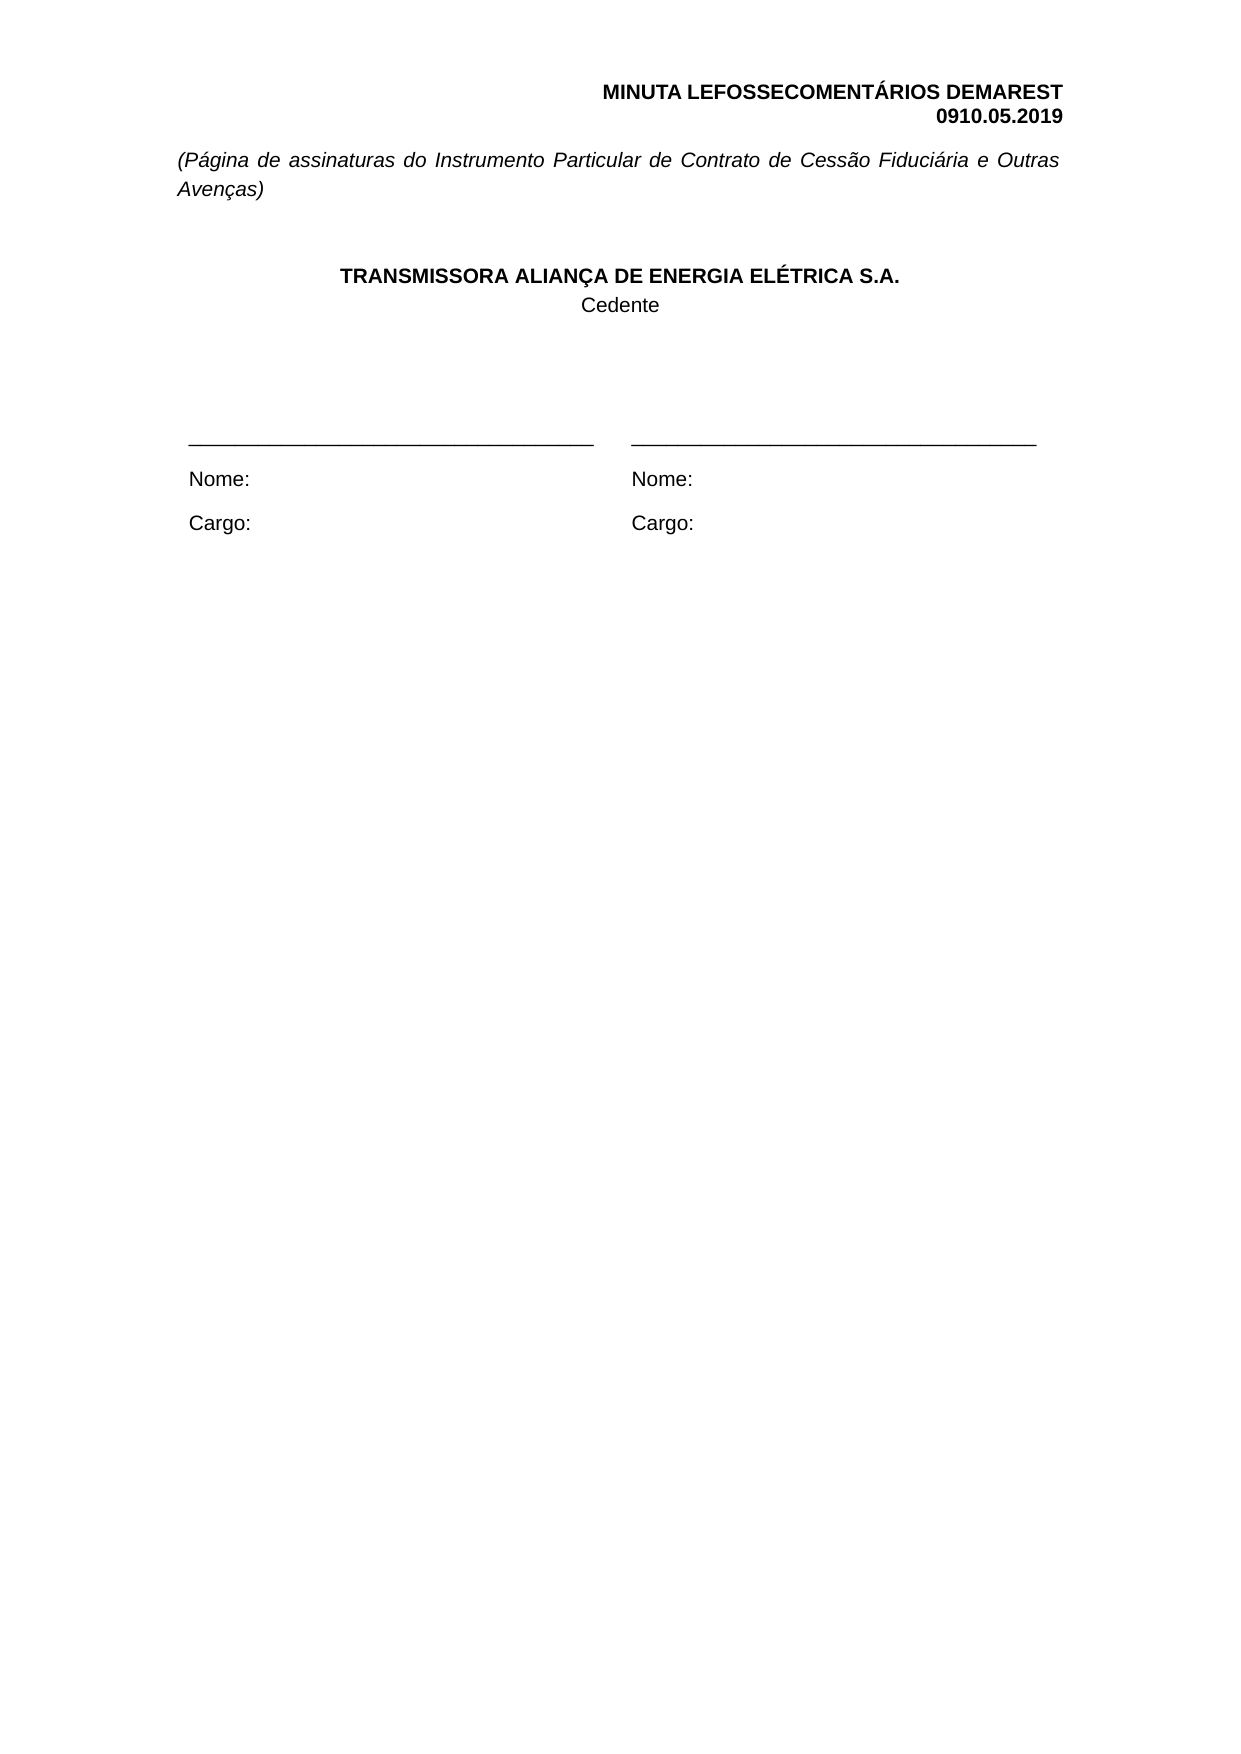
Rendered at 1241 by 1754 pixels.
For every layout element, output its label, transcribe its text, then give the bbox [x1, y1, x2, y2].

text (Página de assinaturas do Instrumento Particular de Contrato de Cessão Fiduciária e Outras Avenças) [177, 148, 1063, 201]
text Cedente [177, 293, 1063, 317]
table_header ___________________________________ Nome: Cargo: [177, 423, 620, 554]
text TRANSMISSORA ALIANÇA DE ENERGIA ELÉTRICA S.A. [177, 264, 1063, 288]
table_header ___________________________________ Nome: Cargo: [620, 423, 1063, 554]
